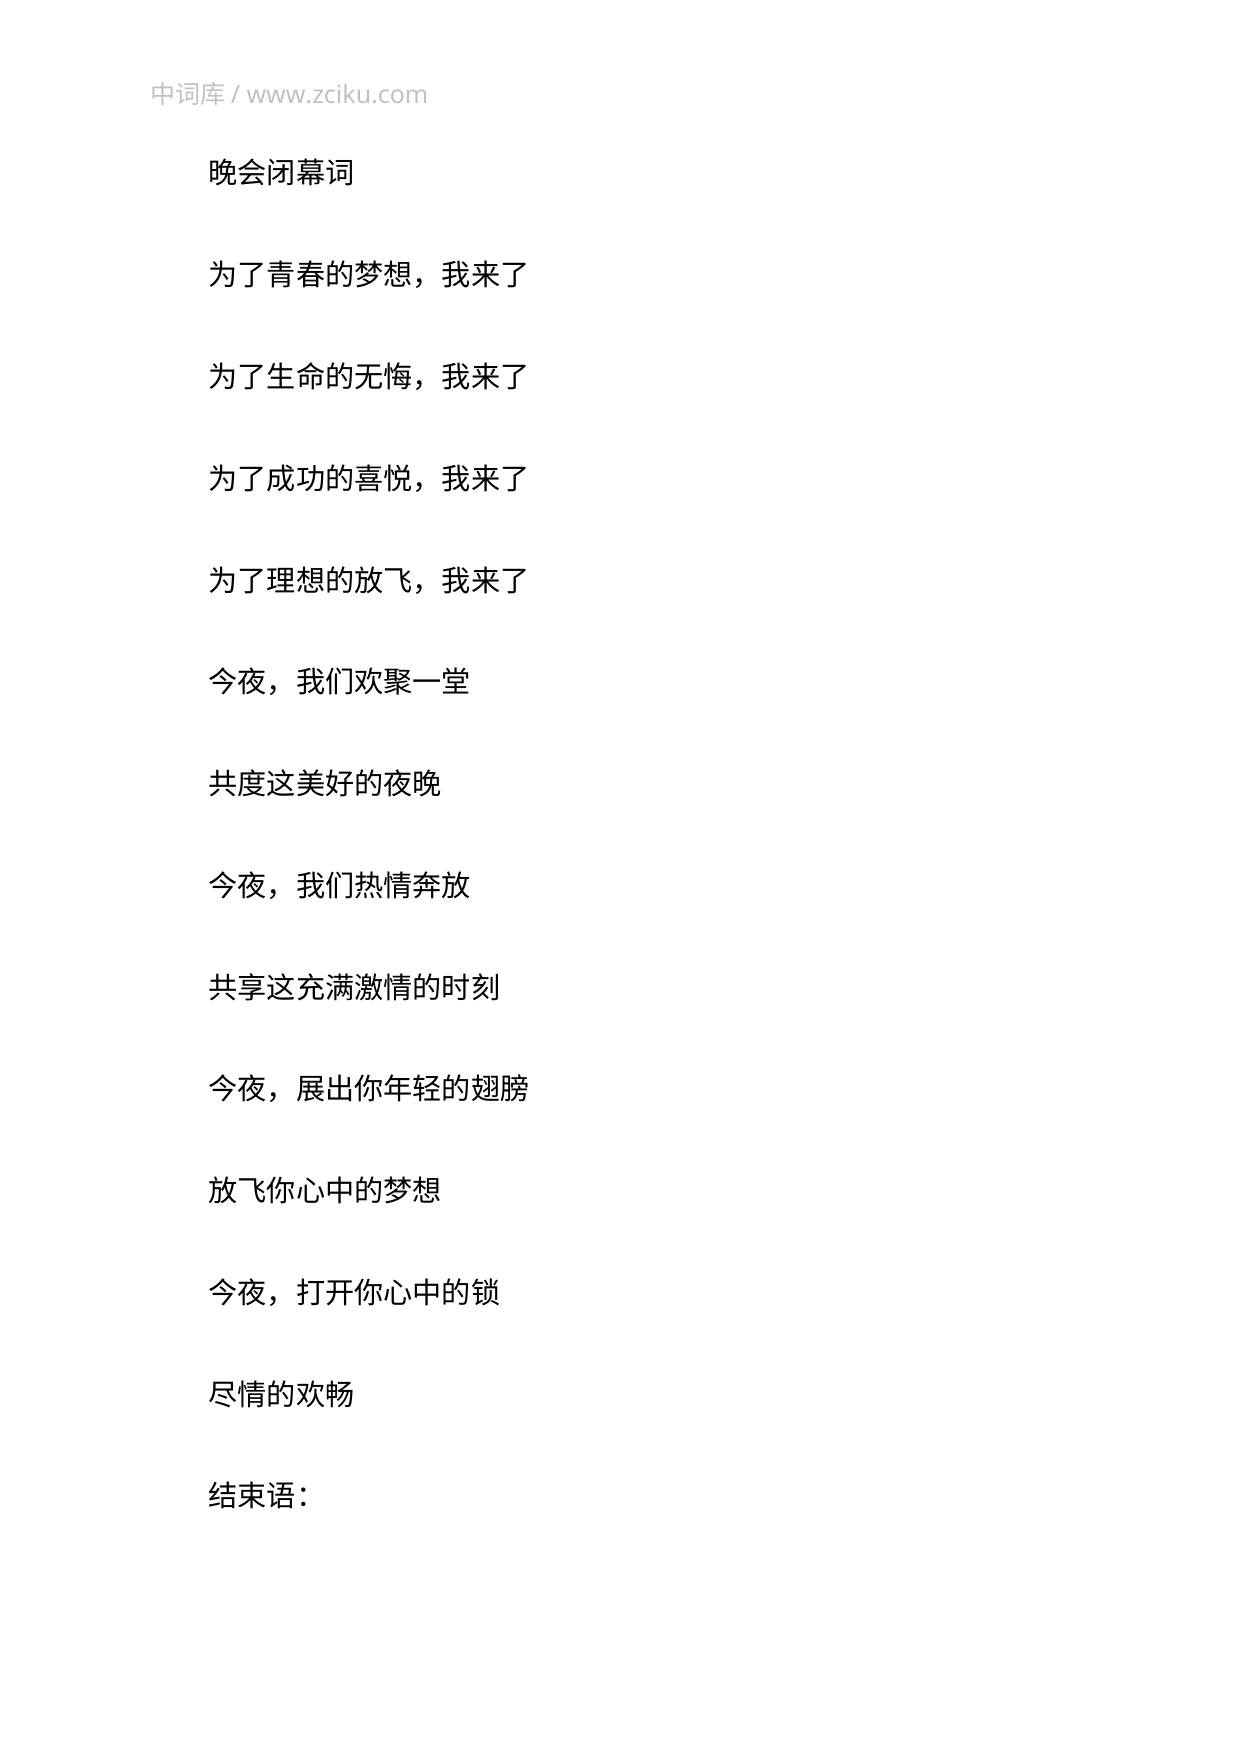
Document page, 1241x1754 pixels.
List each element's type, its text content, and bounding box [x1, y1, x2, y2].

text 晚会闭幕词 [150, 150, 1090, 192]
text 为了青春的梦想，我来了 [150, 252, 1090, 294]
text 为了成功的喜悦，我来了 [150, 455, 1090, 498]
text 为了理想的放飞，我来了 [150, 557, 1090, 599]
text 结束语： [150, 1473, 1090, 1515]
text 今夜，我们热情奔放 [150, 862, 1090, 905]
text 放飞你心中的梦想 [150, 1168, 1090, 1210]
text 今夜，展出你年轻的翅膀 [150, 1066, 1090, 1108]
text 共度这美好的夜晚 [150, 761, 1090, 803]
text 共享这充满激情的时刻 [150, 964, 1090, 1006]
text 今夜，我们欢聚一堂 [150, 659, 1090, 701]
text 尽情的欢畅 [150, 1371, 1090, 1413]
text 今夜，打开你心中的锁 [150, 1269, 1090, 1312]
text 为了生命的无悔，我来了 [150, 353, 1090, 396]
